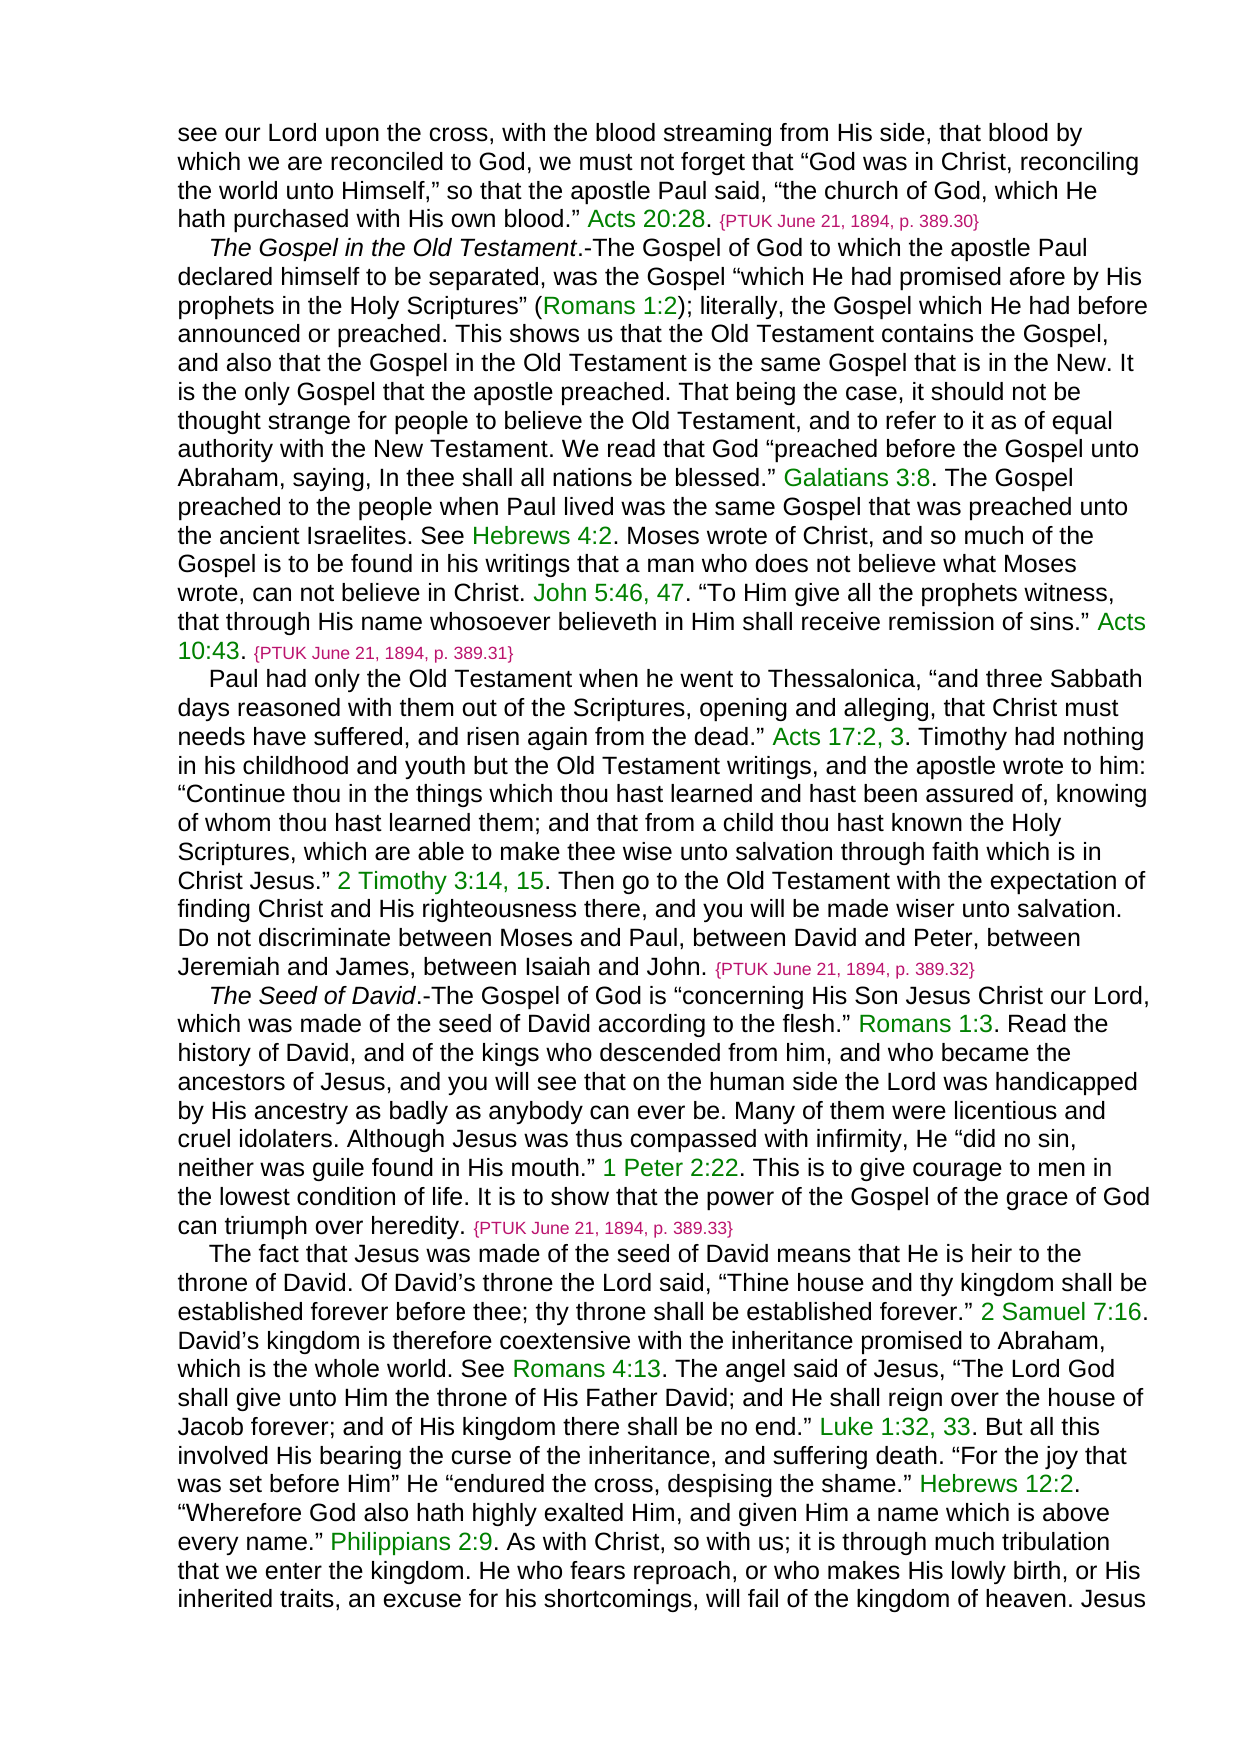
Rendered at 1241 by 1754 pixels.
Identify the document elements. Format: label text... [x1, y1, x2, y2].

text The Gospel in the Old Testament.-The Gospel of God to which the apostle Paul declared himself to be separated, was the Gospel “which He had promised afore by His prophets in the Holy Scriptures” (Romans 1:2); literally, the Gospel which He had before announced or preached. This shows us that the Old Testament contains the Gospel, and also that the Gospel in the Old Testament is the same Gospel that is in the New. It is the only Gospel that the apostle preached. That being the case, it should not be thought strange for people to believe the Old Testament, and to refer to it as of equal authority with the New Testament. We read that God “preached before the Gospel unto Abraham, saying, In thee shall all nations be blessed.” Galatians 3:8. The Gospel preached to the people when Paul lived was the same Gospel that was preached unto the ancient Israelites. See Hebrews 4:2. Moses wrote of Christ, and so much of the Gospel is to be found in his writings that a man who does not believe what Moses wrote, can not believe in Christ. John 5:46, 47. “To Him give all the prophets witness, that through His name whosoever believeth in Him shall receive remission of sins.” Acts 10:43. {PTUK June 21, 1894, p. 389.31} [177, 233, 1152, 664]
text Paul had only the Old Testament when he went to Thessalonica, “and three Sabbath days reasoned with them out of the Scriptures, opening and alleging, that Christ must needs have suffered, and risen again from the dead.” Acts 17:2, 3. Timothy had nothing in his childhood and youth but the Old Testament writings, and the apostle wrote to him: “Continue thou in the things which thou hast learned and hast been assured of, knowing of whom thou hast learned them; and that from a child thou hast known the Holy Scriptures, which are able to make thee wise unto salvation through faith which is in Christ Jesus.” 2 Timothy 3:14, 15. Then go to the Old Testament with the expectation of finding Christ and His righteousness there, and you will be made wiser unto salvation. Do not discriminate between Moses and Paul, between David and Peter, between Jeremiah and James, between Isaiah and John. {PTUK June 21, 1894, p. 389.32} [177, 664, 1152, 981]
text The Seed of David.-The Gospel of God is “concerning His Son Jesus Christ our Lord, which was made of the seed of David according to the flesh.” Romans 1:3. Read the history of David, and of the kings who descended from him, and who became the ancestors of Jesus, and you will see that on the human side the Lord was handicapped by His ancestry as badly as anybody can ever be. Many of them were licentious and cruel idolaters. Although Jesus was thus compassed with infirmity, He “did no sin, neither was guile found in His mouth.” 1 Peter 2:22. This is to give courage to men in the lowest condition of life. It is to show that the power of the Gospel of the grace of God can triumph over heredity. {PTUK June 21, 1894, p. 389.33} [177, 981, 1152, 1239]
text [177, 118, 1152, 233]
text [177, 1239, 1152, 1613]
